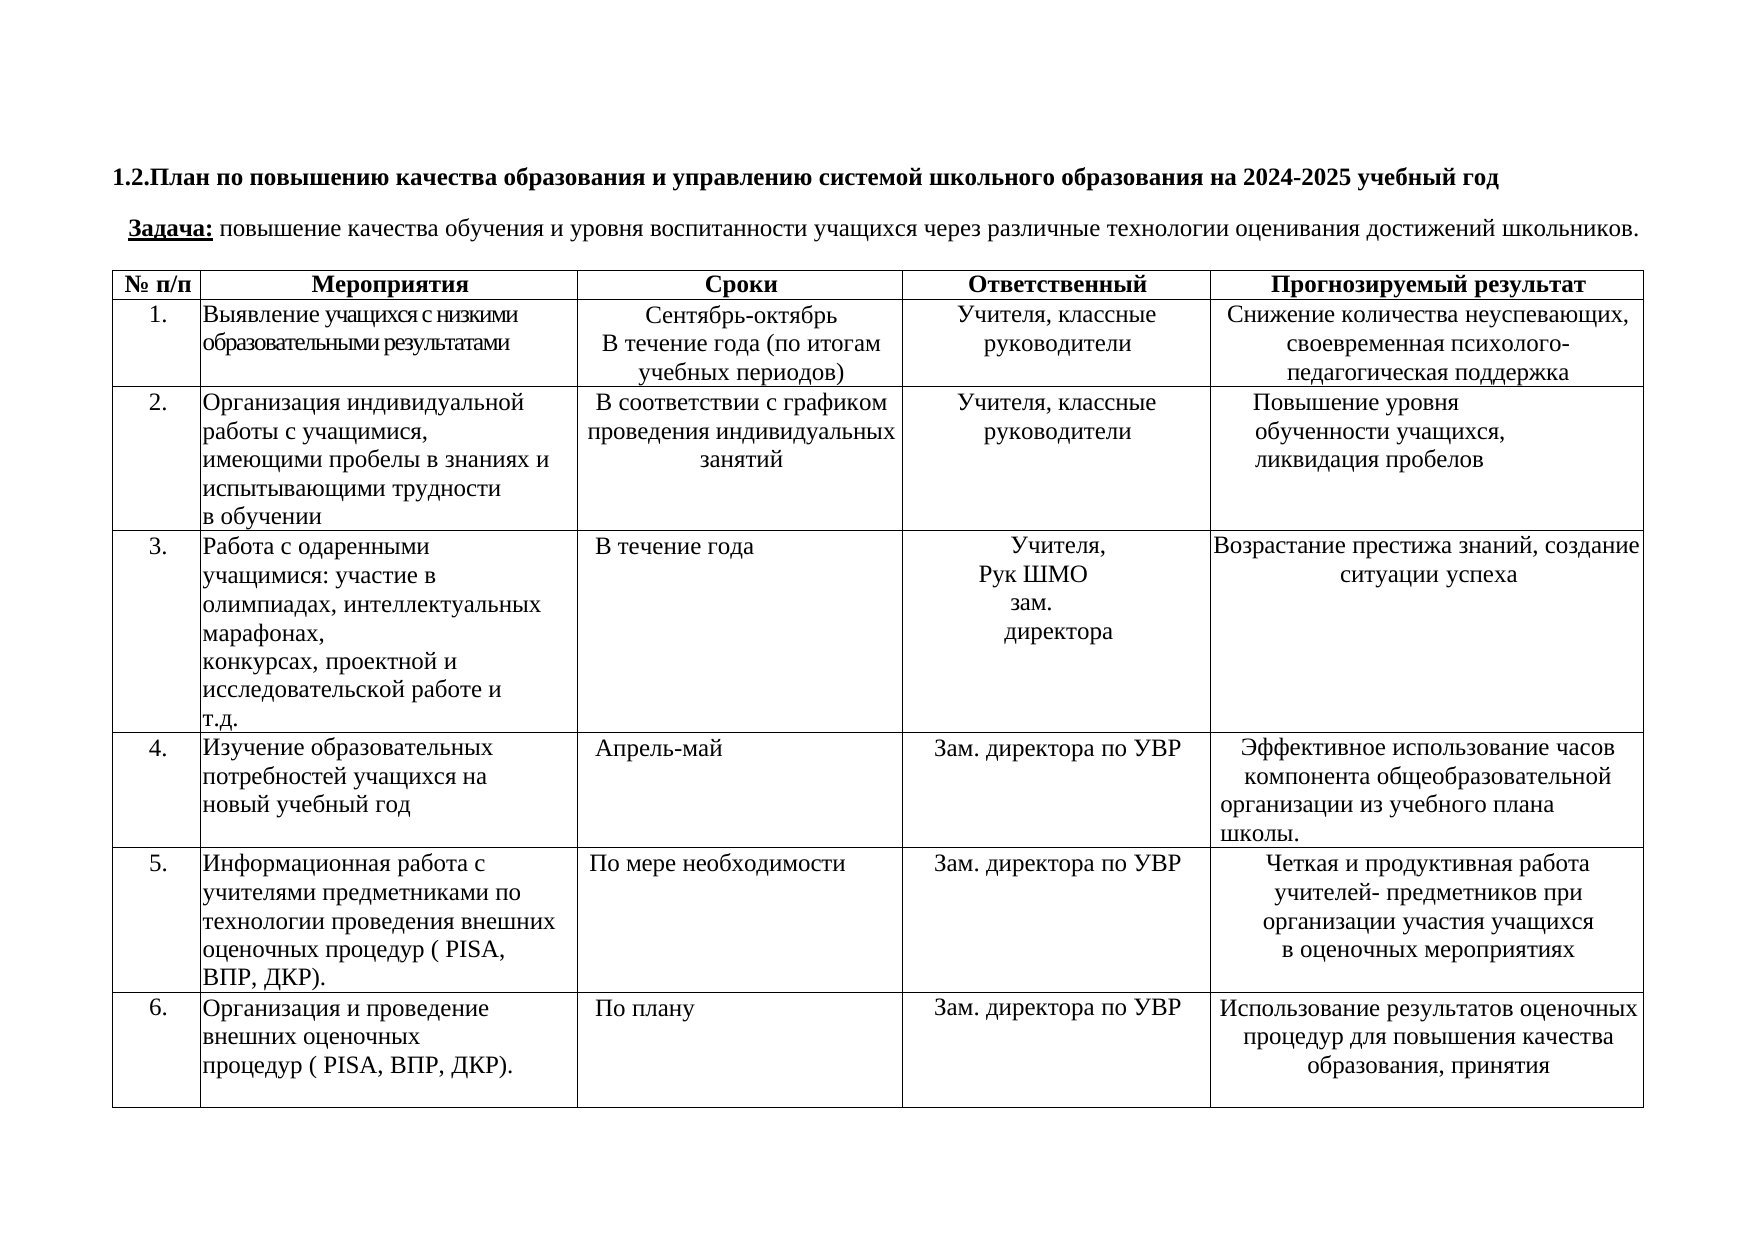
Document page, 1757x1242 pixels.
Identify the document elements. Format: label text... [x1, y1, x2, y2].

table_cell Зам. директора по УВР [903, 733, 1210, 847]
table_cell Организация индивидуальной работы с учащимися, имеющими пробелы в знаниях и испытывающими трудности в обучении [201, 387, 577, 530]
table_cell Эффективное использование часов компонента общеобразовательной организации из учебного плана школы. [1211, 733, 1643, 847]
table_cell Учителя, классные руководители [903, 387, 1210, 530]
table_cell 4. [113, 733, 200, 847]
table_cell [903, 993, 1210, 1107]
table_cell 3. [113, 531, 200, 732]
table_cell 2. [113, 387, 200, 530]
text 1.2.План по повышению качества образования и управлению системой школьного образования на 2024-2025 учебный год [112, 162, 1507, 191]
table_cell Выявление учащихся с низкими образовательными результатами [201, 300, 577, 386]
table_header № п/п [113, 271, 200, 299]
table_cell Возрастание престижа знаний, создание ситуации успеха [1211, 531, 1643, 732]
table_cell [201, 993, 577, 1107]
table_cell 1. [113, 300, 200, 386]
table_cell В соответствии с графиком проведения индивидуальных занятий [578, 387, 902, 530]
table_cell Повышение уровня обученности учащихся, ликвидация пробелов [1211, 387, 1643, 530]
table_cell Апрель-май [578, 733, 902, 847]
table_cell Зам. директора по УВР [903, 848, 1210, 992]
table_cell Информационная работа с учителями предметниками по технологии проведения внешних оценочных процедур ( PISA, ВПР, ДКР). [201, 848, 577, 992]
table_cell Учителя, классные руководители [903, 300, 1210, 386]
text Задача: повышение качества обучения и уровня воспитанности учащихся через различные технологии оценивания достижений школьников. [128, 213, 1704, 242]
table_header Мероприятия [201, 271, 577, 299]
table_cell 5. [113, 848, 200, 992]
table_cell 6. [113, 993, 200, 1107]
table_cell Четкая и продуктивная работа учителей- предметников при организации участия учащихся в оценочных мероприятиях [1211, 848, 1643, 992]
table_cell В течение года [578, 531, 902, 732]
table_cell Сентябрь-октябрь В течение года (по итогам учебных периодов) [578, 300, 902, 386]
table_cell По плану [578, 993, 902, 1107]
table_cell По мере необходимости [578, 848, 902, 992]
table_cell Работа с одаренными учащимися: участие в олимпиадах, интеллектуальных марафонах, конкурсах, проектной и исследовательской работе и т.д. [201, 531, 577, 732]
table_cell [1211, 993, 1643, 1107]
table_cell Снижение количества неуспевающих, своевременная психолого- педагогическая поддержка [1211, 300, 1643, 386]
table_header Ответственный [903, 271, 1210, 299]
table_header Прогнозируемый результат [1211, 271, 1643, 299]
table_cell Изучение образовательных потребностей учащихся на новый учебный год [201, 733, 577, 847]
table_cell Учителя, Рук ШМО зам. директора [903, 531, 1210, 732]
table_header Сроки [578, 271, 902, 299]
